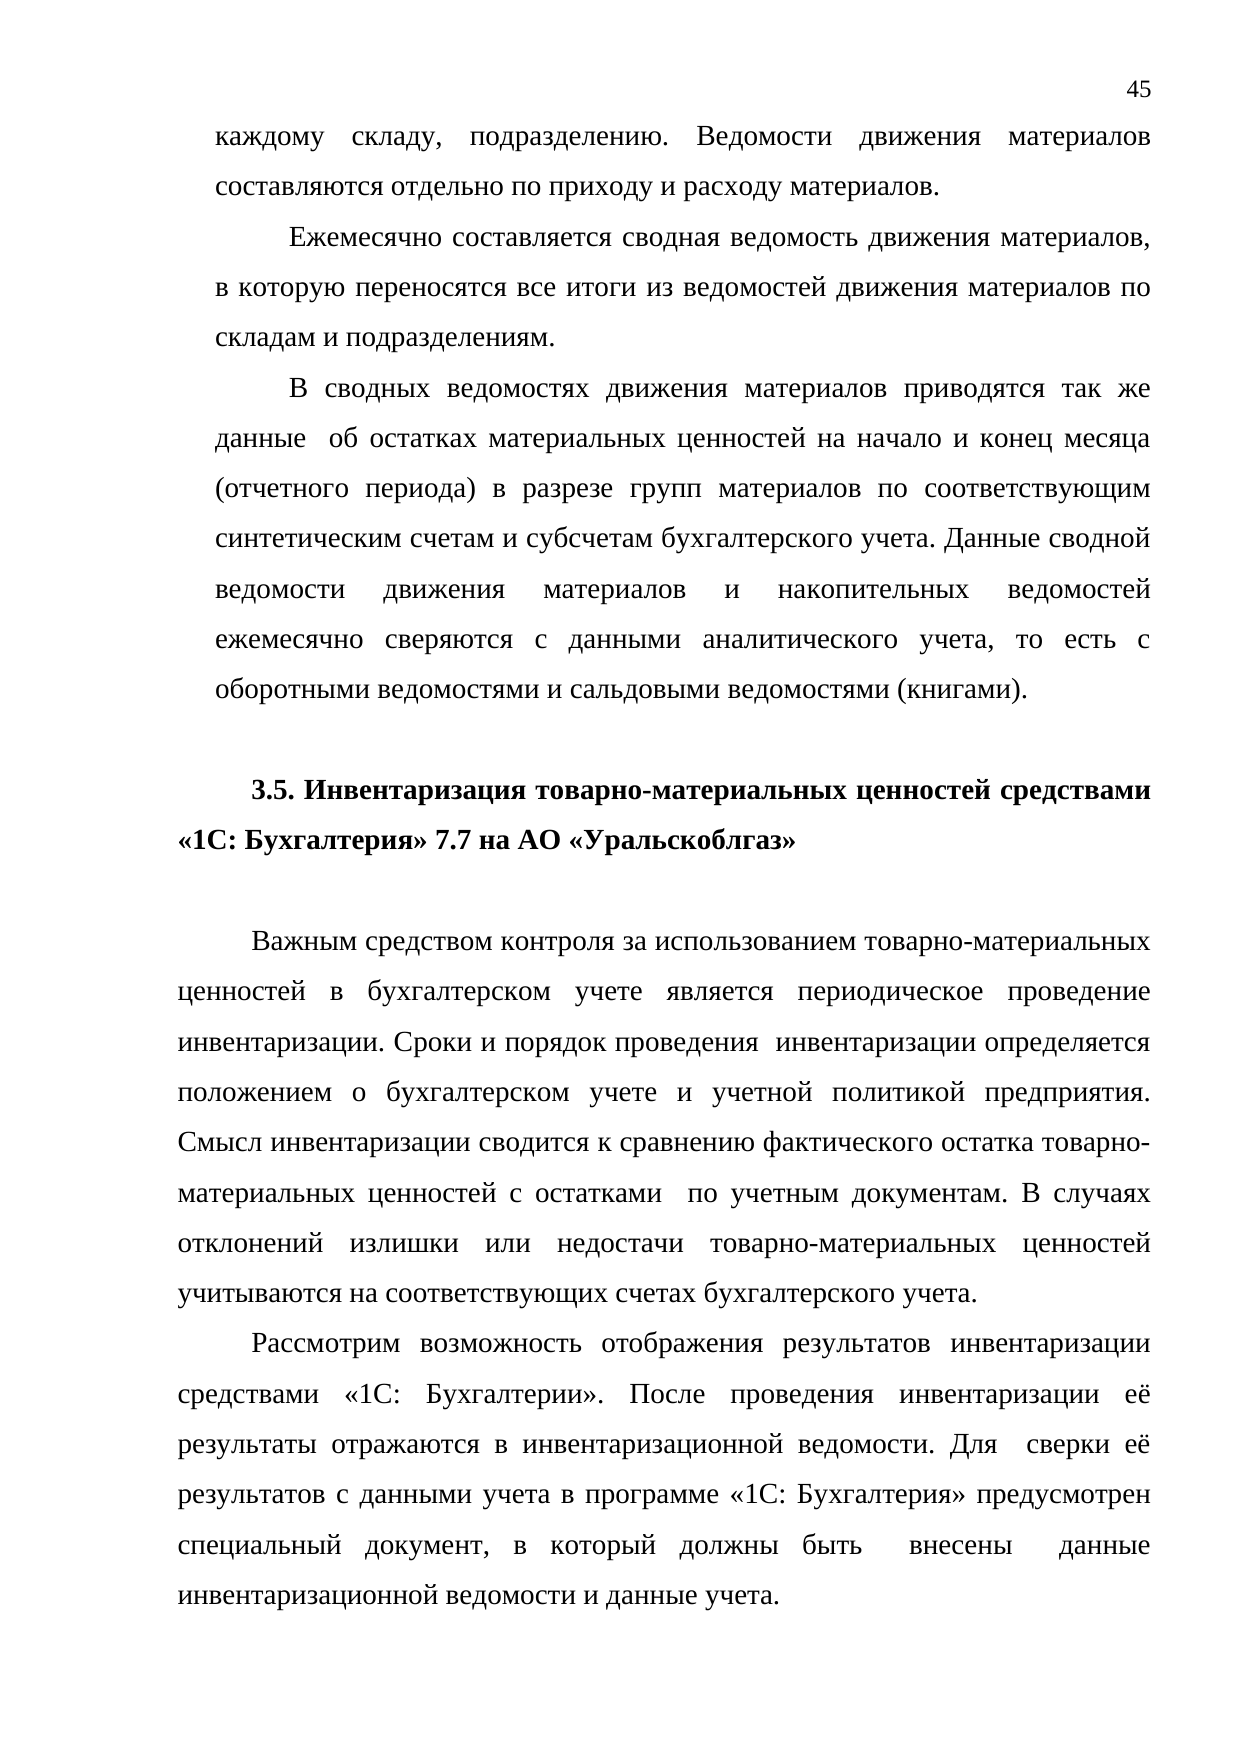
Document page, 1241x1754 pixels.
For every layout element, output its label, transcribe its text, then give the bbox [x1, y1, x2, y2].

text Важным средством контроля за использованием товарно-материальных ценностей в бухгалтерском учете является периодическое проведение инвентаризации. Сроки и порядок проведения инвентаризации определяется положением о бухгалтерском учете и учетной политикой предприятия. Смысл инвентаризации сводится к сравнению фактического остатка товарно-материальных ценностей с остатками по учетным документам. В случаях отклонений излишки или недостачи товарно-материальных ценностей учитываются на соответствующих счетах бухгалтерского учета. [177, 923, 1152, 1309]
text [215, 118, 1152, 202]
text В сводных ведомостях движения материалов приводятся так же данные об остатках материальных ценностей на начало и конец месяца (отчетного периода) в разрезе групп материалов по соответствующим синтетическим счетам и субсчетам бухгалтерского учета. Данные сводной ведомости движения материалов и накопительных ведомостей ежемесячно сверяются с данными аналитического учета, то есть с оборотными ведомостями и сальдовыми ведомостями (книгами). [215, 370, 1152, 705]
text 3.5. Инвентаризация товарно-материальных ценностей средствами «1С: Бухгалтерия» 7.7 на АО «Уральскоблгаз» [177, 772, 1152, 856]
text Рассмотрим возможность отображения результатов инвентаризации средствами «1С: Бухгалтерии». После проведения инвентаризации её результаты отражаются в инвентаризационной ведомости. Для сверки её результатов с данными учета в программе «1С: Бухгалтерия» предусмотрен специальный документ, в который должны быть внесены данные инвентаризационной ведомости и данные учета. [177, 1326, 1152, 1611]
text Ежемесячно составляется сводная ведомость движения материалов, в которую переносятся все итоги из ведомостей движения материалов по складам и подразделениям. [215, 219, 1152, 353]
